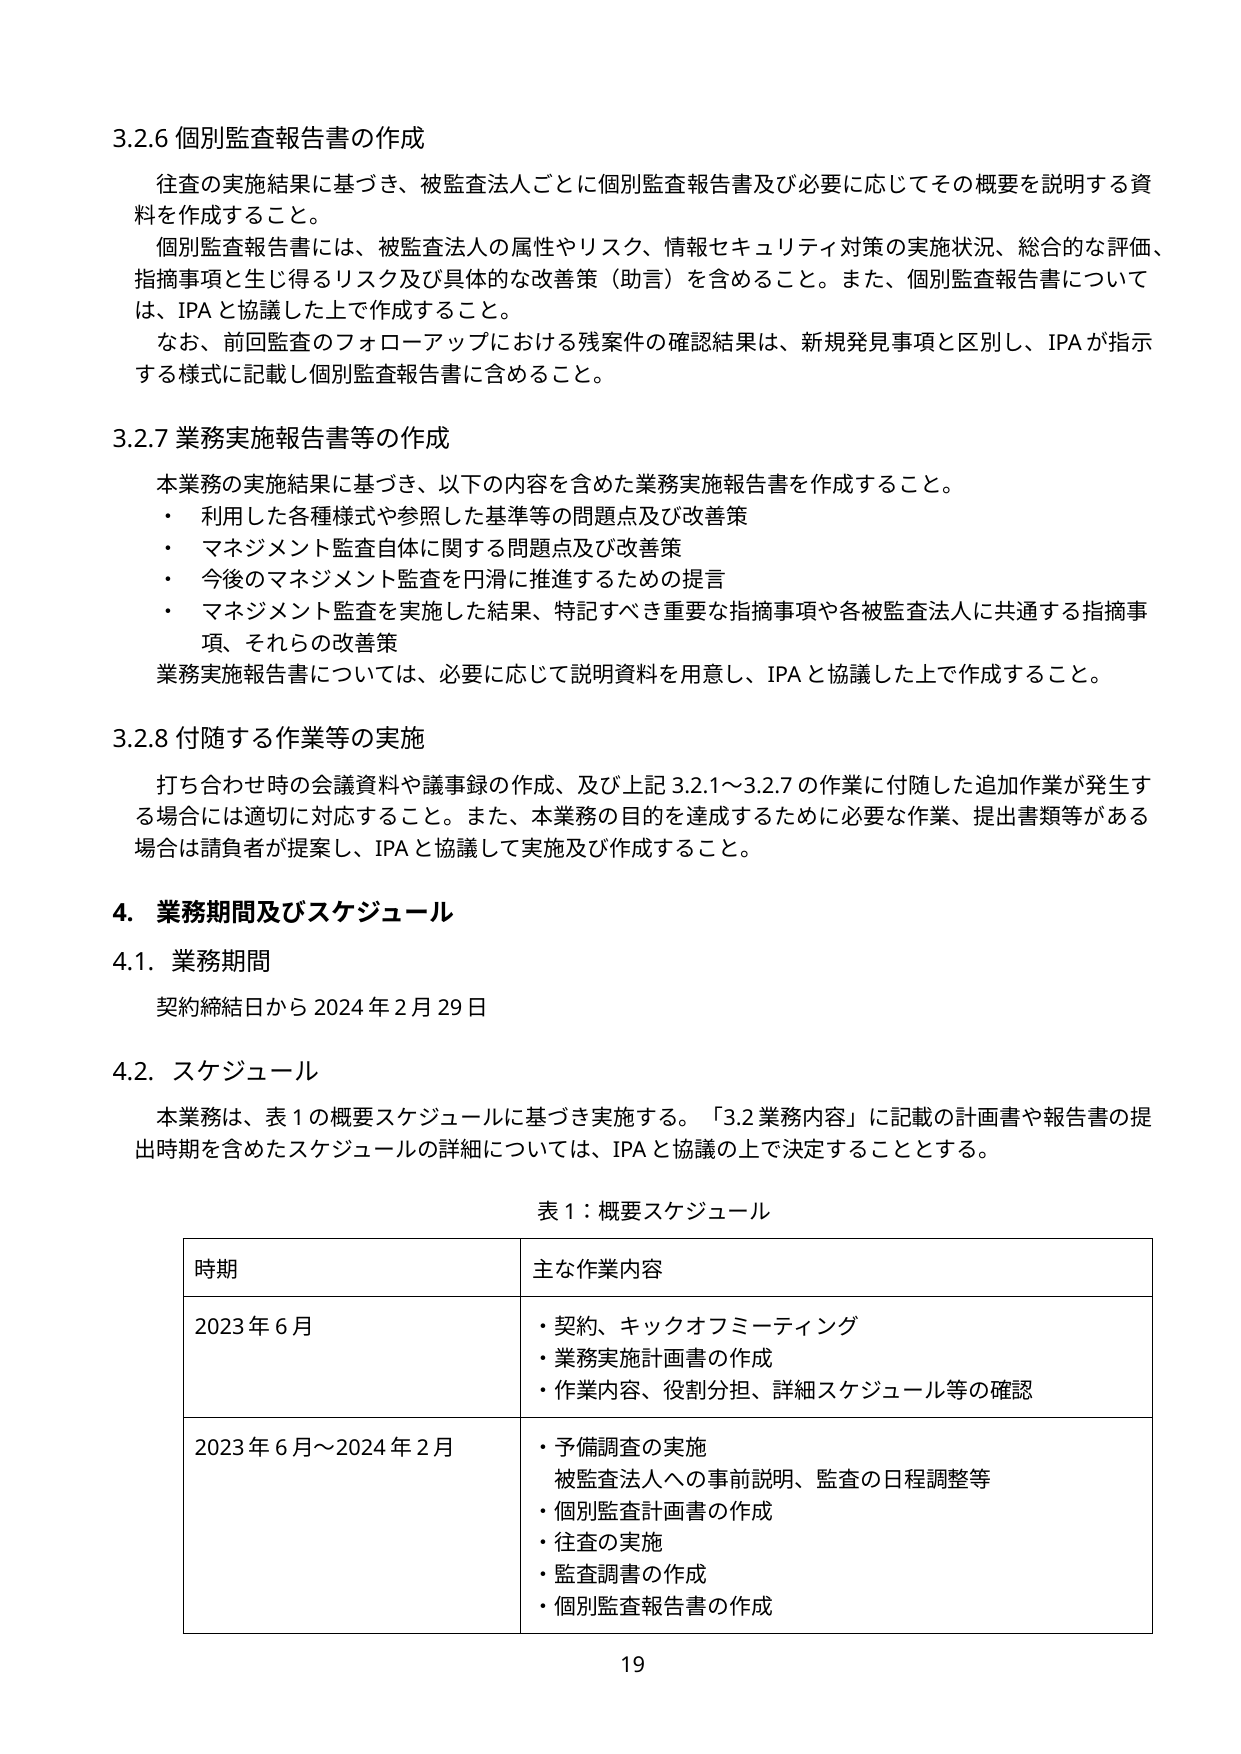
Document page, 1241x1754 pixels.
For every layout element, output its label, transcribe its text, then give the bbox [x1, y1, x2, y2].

text 表1：概要スケジュール [134, 1194, 1153, 1226]
list 今後のマネジメント監査を円滑に推進するための提言 [157, 562, 1153, 594]
table_header 時期 [184, 1239, 520, 1296]
text 契約締結日から2024年2月29日 [134, 990, 1153, 1022]
table_cell ・契約、キックオフミーティング ・業務実施計画書の作成 ・作業内容、役割分担、詳細スケジュール等の確認 [521, 1297, 1152, 1417]
text 本業務は、表1の概要スケジュールに基づき実施する。「3.2業務内容」に記載の計画書や報告書の提出時期を含めたスケジュールの詳細については、IPAと協議の上で決定することとする。 [134, 1100, 1153, 1164]
text 業務実施報告書については、必要に応じて説明資料を用意し、IPAと協議した上で作成すること。 [134, 657, 1153, 689]
list 業務期間 [112, 941, 1153, 978]
table_cell 2023年6月～2024年2月 [184, 1418, 520, 1633]
text 本業務の実施結果に基づき、以下の内容を含めた業務実施報告書を作成すること。 [134, 467, 1153, 499]
list 3.2.6 個別監査報告書の作成 [112, 118, 1153, 154]
table_cell 2023年6月 [184, 1297, 520, 1417]
list マネジメント監査を実施した結果、特記すべき重要な指摘事項や各被監査法人に共通する指摘事項、それらの改善策 [157, 594, 1153, 657]
list 業務期間及びスケジュール [112, 893, 1153, 929]
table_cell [521, 1418, 1152, 1633]
list 3.2.7 業務実施報告書等の作成 [112, 418, 1153, 455]
list スケジュール [112, 1052, 1153, 1088]
text 往査の実施結果に基づき、被監査法人ごとに個別監査報告書及び必要に応じてその概要を説明する資料を作成すること。 [134, 167, 1153, 230]
text 打ち合わせ時の会議資料や議事録の作成、及び上記3.2.1～3.2.7の作業に付随した追加作業が発生する場合には適切に対応すること。また、本業務の目的を達成するために必要な作業、提出書類等がある場合は請負者が提案し、IPAと協議して実施及び作成すること。 [134, 768, 1153, 863]
text 個別監査報告書には、被監査法人の属性やリスク、情報セキュリティ対策の実施状況、総合的な評価、指摘事項と生じ得るリスク及び具体的な改善策（助言）を含めること。また、個別監査報告書については、IPAと協議した上で作成すること。 [134, 230, 1153, 325]
table_header 主な作業内容 [521, 1239, 1152, 1296]
list 3.2.8 付随する作業等の実施 [112, 719, 1153, 755]
list 利用した各種様式や参照した基準等の問題点及び改善策 [157, 499, 1153, 531]
text なお、前回監査のフォローアップにおける残案件の確認結果は、新規発見事項と区別し、IPAが指示する様式に記載し個別監査報告書に含めること。 [134, 325, 1153, 389]
list マネジメント監査自体に関する問題点及び改善策 [157, 531, 1153, 562]
